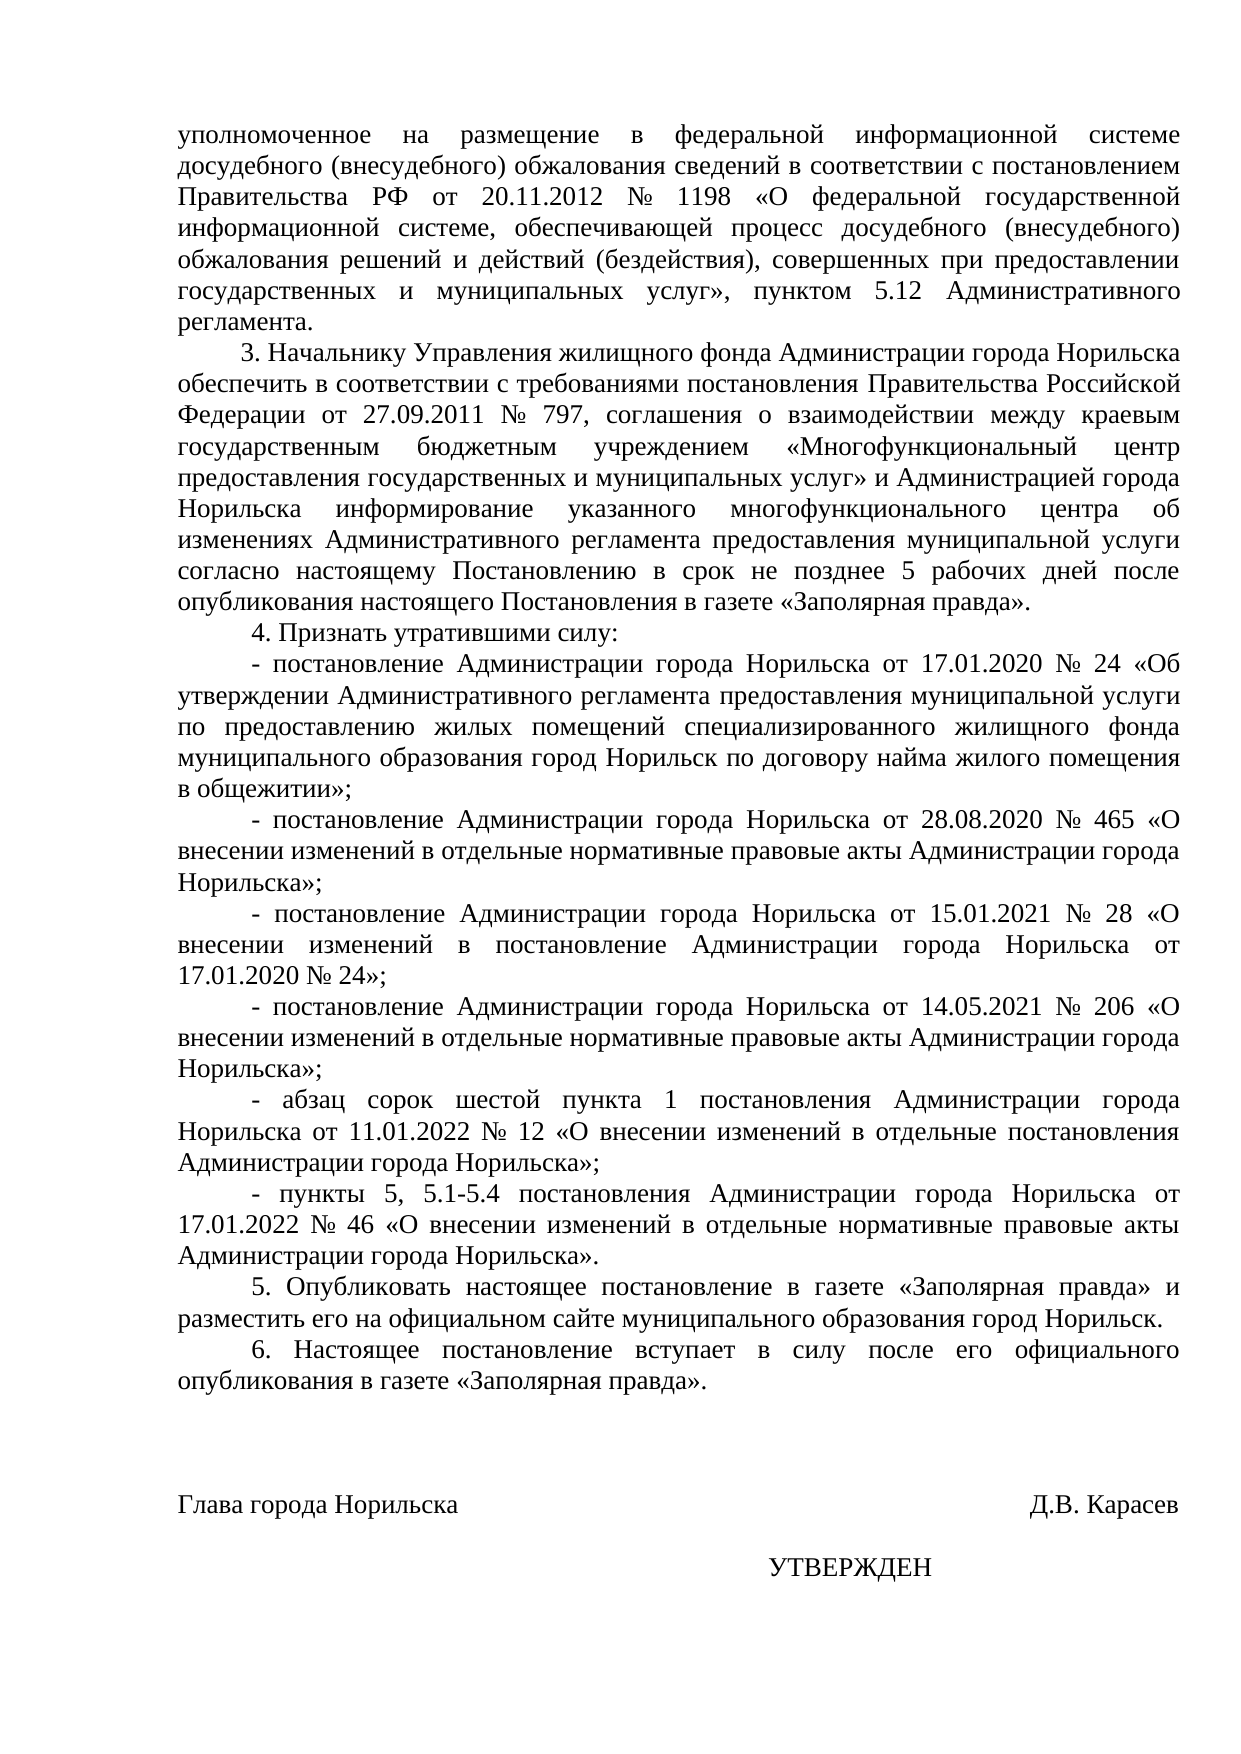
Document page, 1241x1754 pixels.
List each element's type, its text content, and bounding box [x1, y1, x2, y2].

text - абзац сорок шестой пункта 1 постановления Администрации города Норильска от 11.01.2022 № 12 «О внесении изменений в отдельные постановления Администрации города Норильска»; [177, 1084, 1181, 1177]
text - постановление Администрации города Норильска от 14.05.2021 № 206 «О внесении изменений в отдельные нормативные правовые акты Администрации города Норильска»; [177, 990, 1181, 1084]
text УТВЕРЖДЕН [768, 1551, 1181, 1582]
text - постановление Администрации города Норильска от 28.08.2020 № 465 «О внесении изменений в отдельные нормативные правовые акты Администрации города Норильска»; [177, 803, 1181, 897]
text 3. Начальнику Управления жилищного фонда Администрации города Норильска обеспечить в соответствии с требованиями постановления Правительства Российской Федерации от 27.09.2011 № 797, соглашения о взаимодействии между краевым государственным бюджетным учреждением «Многофункциональный центр предоставления государственных и муниципальных услуг» и Администрацией города Норильска информирование указанного многофункционального центра об изменениях Административного регламента предоставления муниципальной услуги согласно настоящему Постановлению в срок не позднее 5 рабочих дней после опубликования настоящего Постановления в газете «Заполярная правда». [177, 336, 1181, 616]
text 6. Настоящее постановление вступает в силу после его официального опубликования в газете «Заполярная правда». [177, 1333, 1181, 1395]
text Глава города Норильска Д.В. Карасев [177, 1488, 1181, 1520]
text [177, 118, 1181, 336]
text 4. Признать утратившими силу: [177, 616, 1181, 648]
text - постановление Администрации города Норильска от 17.01.2020 № 24 «Об утверждении Административного регламента предоставления муниципальной услуги по предоставлению жилых помещений специализированного жилищного фонда муниципального образования город Норильск по договору найма жилого помещения в общежитии»; [177, 648, 1181, 803]
text - постановление Администрации города Норильска от 15.01.2021 № 28 «О внесении изменений в постановление Администрации города Норильска от 17.01.2020 № 24»; [177, 897, 1181, 990]
text 5. Опубликовать настоящее постановление в газете «Заполярная правда» и разместить его на официальном сайте муниципального образования город Норильск. [177, 1271, 1181, 1333]
text - пункты 5, 5.1-5.4 постановления Администрации города Норильска от 17.01.2022 № 46 «О внесении изменений в отдельные нормативные правовые акты Администрации города Норильска». [177, 1177, 1181, 1271]
